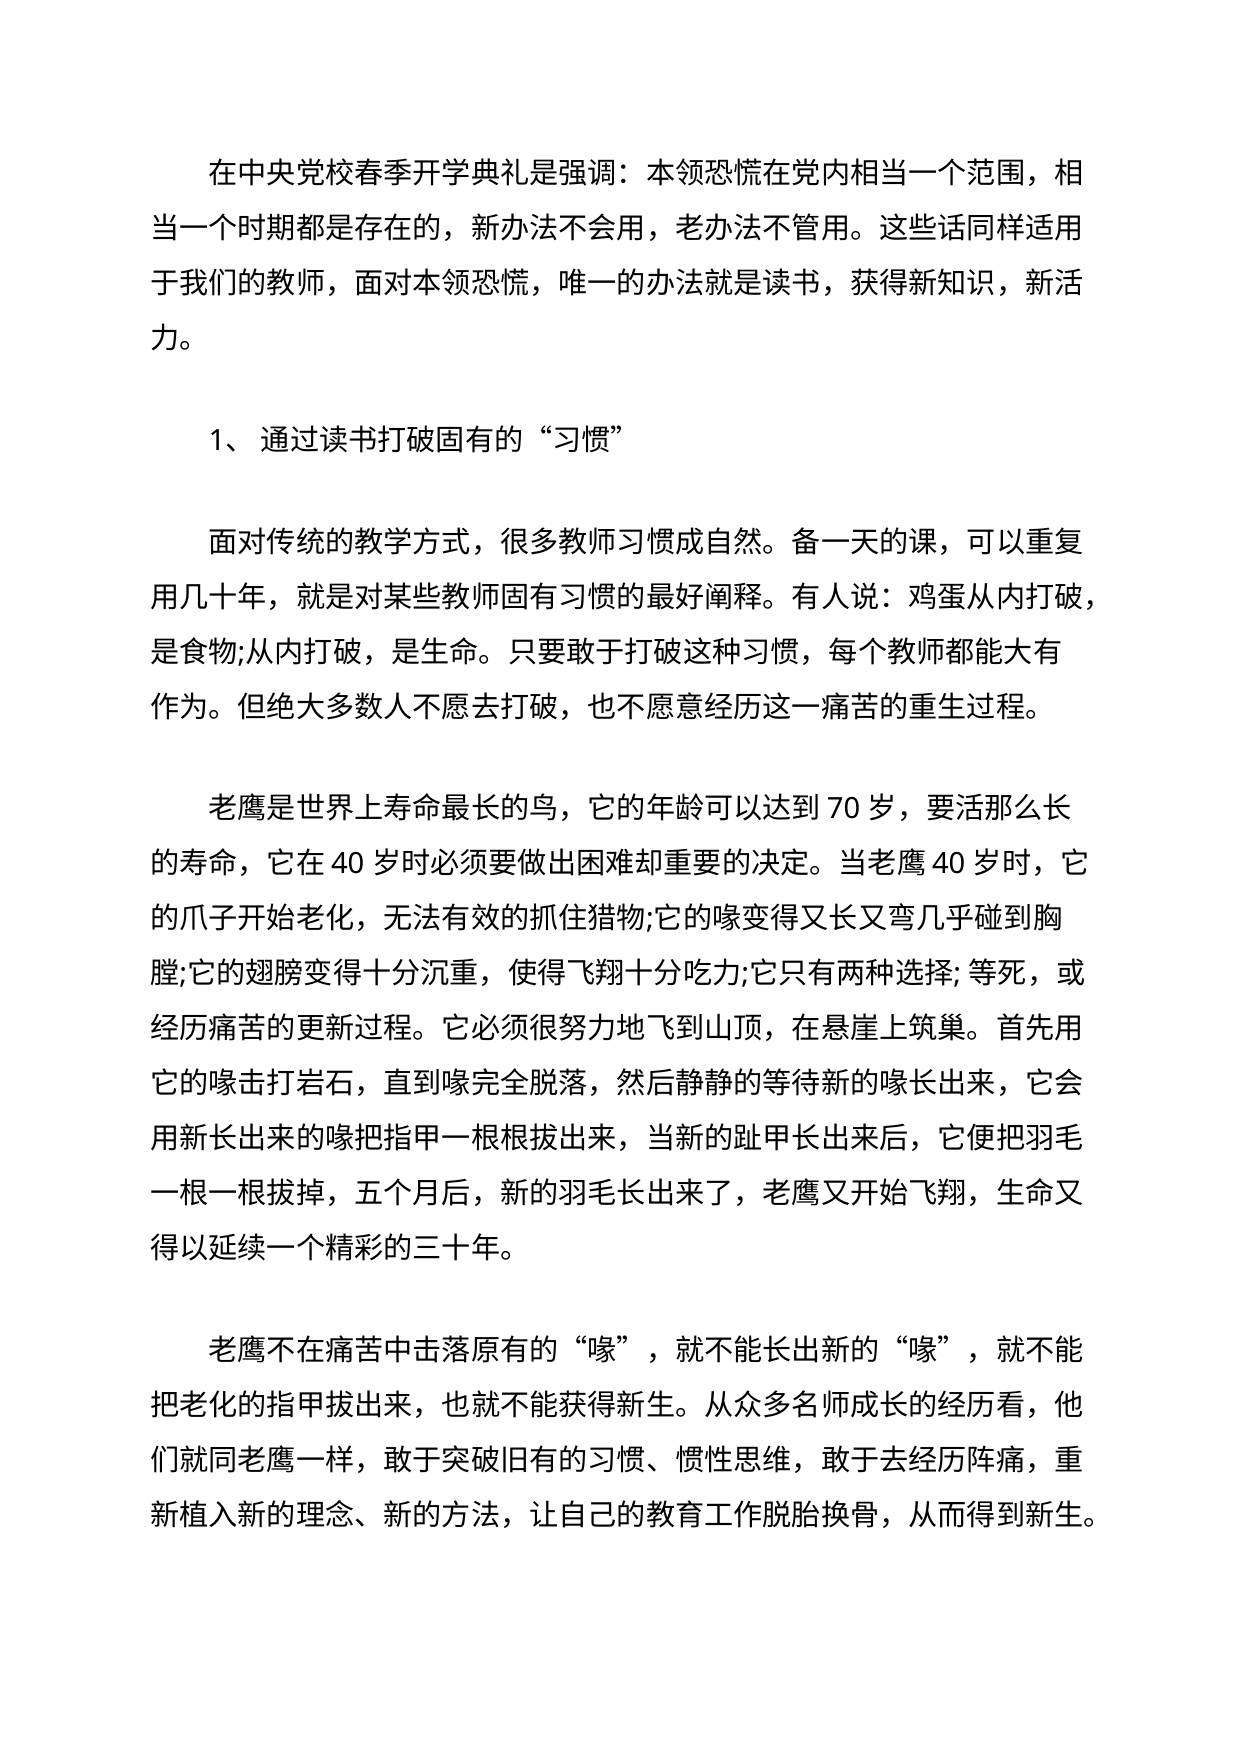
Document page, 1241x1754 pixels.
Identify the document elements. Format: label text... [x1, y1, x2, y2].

text 面对传统的教学方式，很多教师习惯成自然。备一天的课，可以重复用几十年，就是对某些教师固有习惯的最好阐释。有人说：鸡蛋从内打破，是食物;从内打破，是生命。只要敢于打破这种习惯，每个教师都能大有作为。但绝大多数人不愿去打破，也不愿意经历这一痛苦的重生过程。 [150, 518, 1090, 726]
text 在中央党校春季开学典礼是强调：本领恐慌在党内相当一个范围，相当一个时期都是存在的，新办法不会用，老办法不管用。这些话同样适用于我们的教师，面对本领恐慌，唯一的办法就是读书，获得新知识，新活力。 [150, 150, 1090, 357]
text 老鹰不在痛苦中击落原有的“喙”，就不能长出新的“喙”，就不能把老化的指甲拔出来，也就不能获得新生。从众多名师成长的经历看，他们就同老鹰一样，敢于突破旧有的习惯、惯性思维，敢于去经历阵痛，重新植入新的理念、新的方法，让自己的教育工作脱胎换骨，从而得到新生。 [150, 1326, 1090, 1533]
text 1、 通过读书打破固有的“习惯” [150, 416, 1090, 459]
text 老鹰是世界上寿命最长的鸟，它的年龄可以达到70 岁，要活那么长的寿命，它在40 岁时必须要做出困难却重要的决定。当老鹰40 岁时，它的爪子开始老化，无法有效的抓住猎物;它的喙变得又长又弯几乎碰到胸膛;它的翅膀变得十分沉重，使得飞翔十分吃力;它只有两种选择; 等死，或经历痛苦的更新过程。它必须很努力地飞到山顶，在悬崖上筑巢。首先用它的喙击打岩石，直到喙完全脱落，然后静静的等待新的喙长出来，它会用新长出来的喙把指甲一根根拔出来，当新的趾甲长出来后，它便把羽毛一根一根拔掉，五个月后，新的羽毛长出来了，老鹰又开始飞翔，生命又得以延续一个精彩的三十年。 [150, 785, 1090, 1267]
